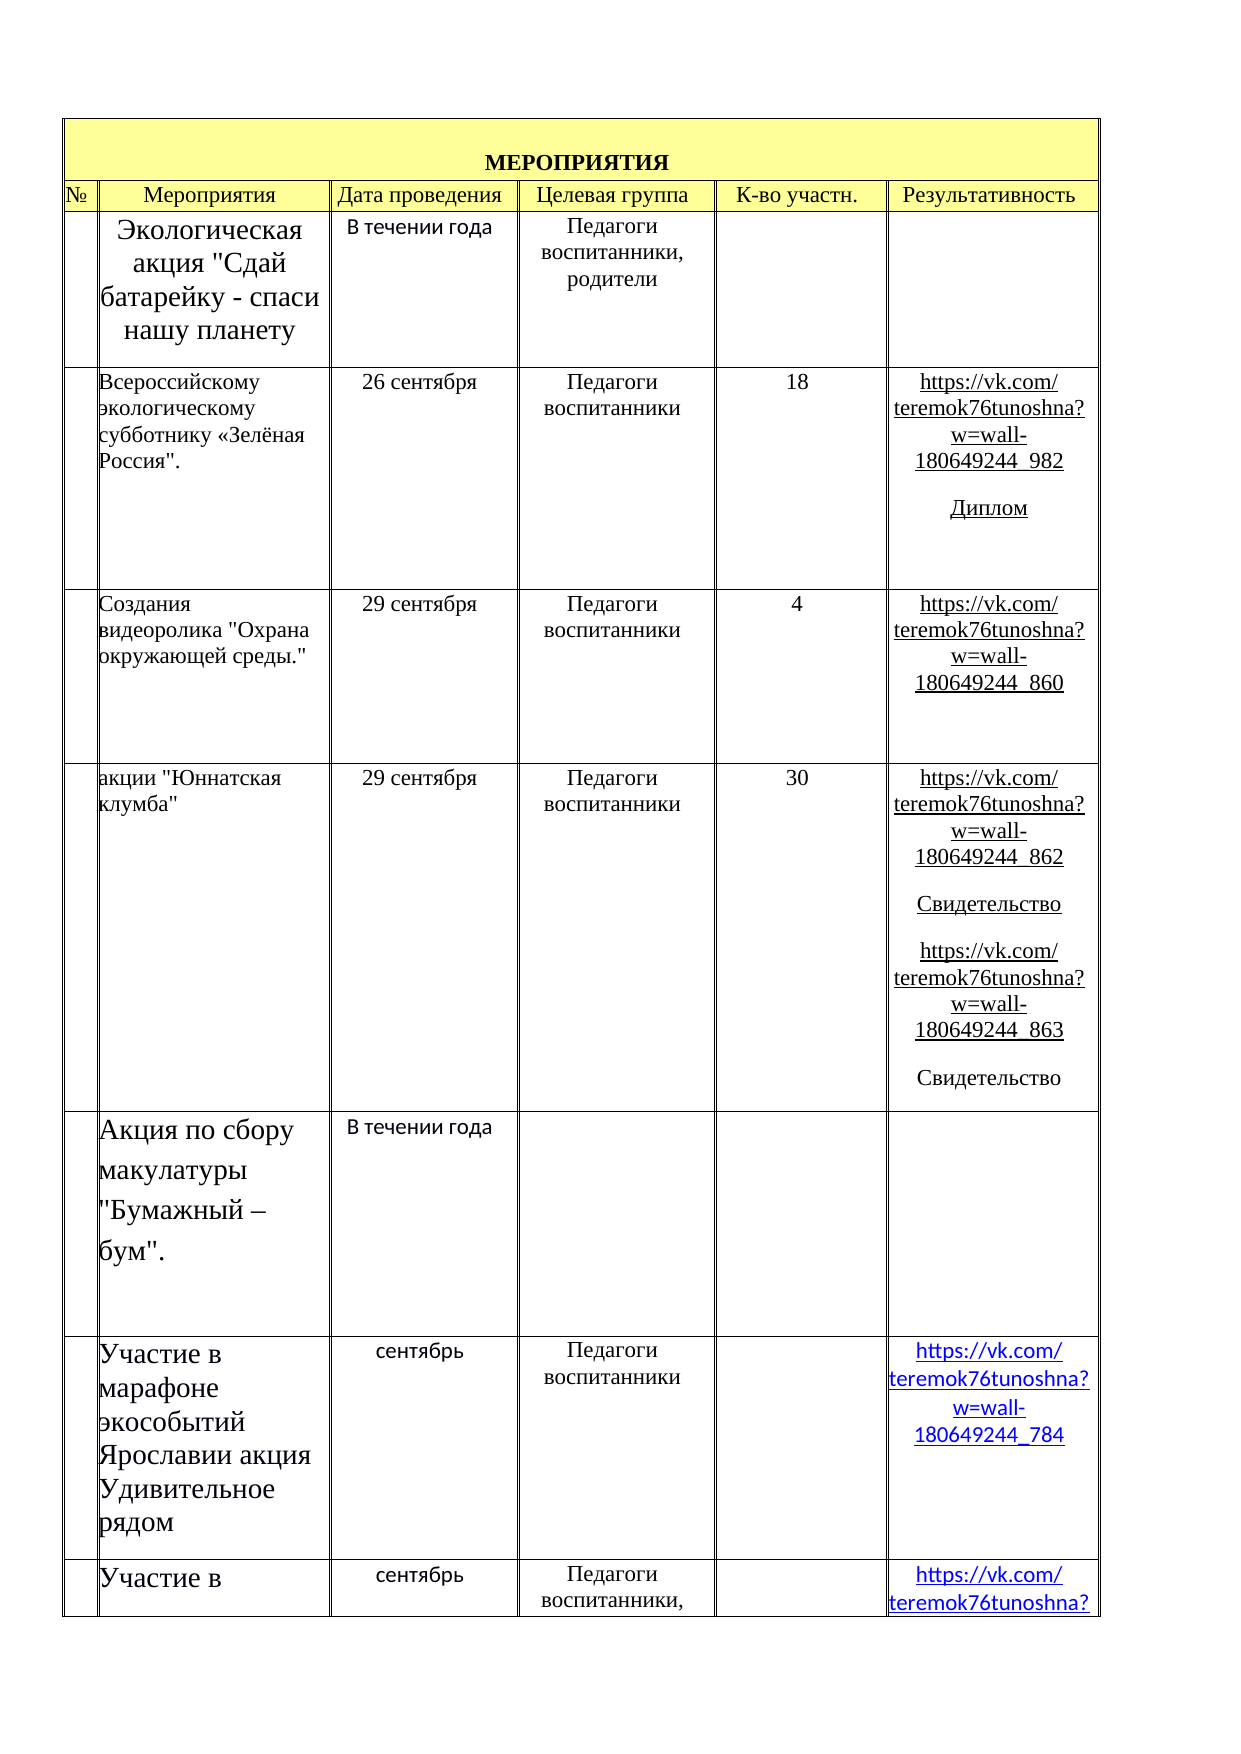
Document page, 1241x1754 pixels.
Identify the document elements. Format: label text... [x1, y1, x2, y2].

table_cell Педагоги воспитанники [520, 764, 714, 1111]
table_cell акции "Юннатская клумба" [100, 764, 329, 1111]
table_cell В течении года [332, 1112, 517, 1336]
table_cell [520, 1112, 714, 1336]
table_cell 4 [717, 590, 886, 763]
table_cell сентябрь [332, 1560, 517, 1616]
table_cell https://vk.com/teremok76tunoshna?w=wall-180649244_784 [889, 1337, 1098, 1559]
table_cell [65, 368, 97, 588]
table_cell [100, 1560, 329, 1616]
table_cell [889, 1112, 1098, 1336]
table_cell Участие в марафоне экособытий Ярославии акция Удивительное рядом [100, 1337, 329, 1559]
table_cell [717, 1337, 886, 1559]
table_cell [889, 1560, 1098, 1616]
table_cell https://vk.com/teremok76tunoshna?w=wall-180649244_982 Диплом [889, 368, 1098, 588]
table_cell К-во участн. [717, 181, 886, 211]
table_cell Педагоги воспитанники, родители [520, 212, 714, 367]
table_cell 18 [717, 368, 886, 588]
table_cell Педагоги воспитанники [520, 590, 714, 763]
table_cell сентябрь [332, 1337, 517, 1559]
table_cell 26 сентября [332, 368, 517, 588]
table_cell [520, 1560, 714, 1616]
table_cell 29 сентября [332, 590, 517, 763]
table_cell Создания видеоролика "Охрана окружающей среды." [100, 590, 329, 763]
table_cell [717, 212, 886, 367]
table_cell Педагоги воспитанники [520, 368, 714, 588]
table_cell Всероссийскому экологическому субботнику «Зелёная Россия". [100, 368, 329, 588]
table_cell [65, 212, 97, 367]
table_cell Педагоги воспитанники [520, 1337, 714, 1559]
table_cell [65, 764, 97, 1111]
table_cell [65, 1112, 97, 1336]
table_cell [65, 1560, 97, 1616]
table_cell В течении года [332, 212, 517, 367]
table_cell https://vk.com/teremok76tunoshna?w=wall-180649244_860 [889, 590, 1098, 763]
table_cell Результативность [889, 181, 1098, 211]
table_cell № [65, 181, 97, 211]
table_cell Целевая группа [520, 181, 714, 211]
table_cell 29 сентября [332, 764, 517, 1111]
table_cell [889, 212, 1098, 367]
table_header МЕРОПРИЯТИЯ [65, 119, 1098, 179]
table_cell [65, 1337, 97, 1559]
table_cell Дата проведения [332, 181, 517, 211]
table_cell Акция по сбору макулатуры "Бумажный – бум". [100, 1112, 329, 1336]
table_cell https://vk.com/teremok76tunoshna?w=wall-180649244_862 Свидетельство https://vk.com/teremok76tunoshna?w=wall-180649244_863 Свидетельство [889, 764, 1098, 1111]
table_cell 30 [717, 764, 886, 1111]
table_cell Экологическая акция "Сдай батарейку - спаси нашу планету [100, 212, 329, 367]
table_cell Мероприятия [100, 181, 329, 211]
table_cell [65, 590, 97, 763]
table_cell [717, 1560, 886, 1616]
table_cell [717, 1112, 886, 1336]
